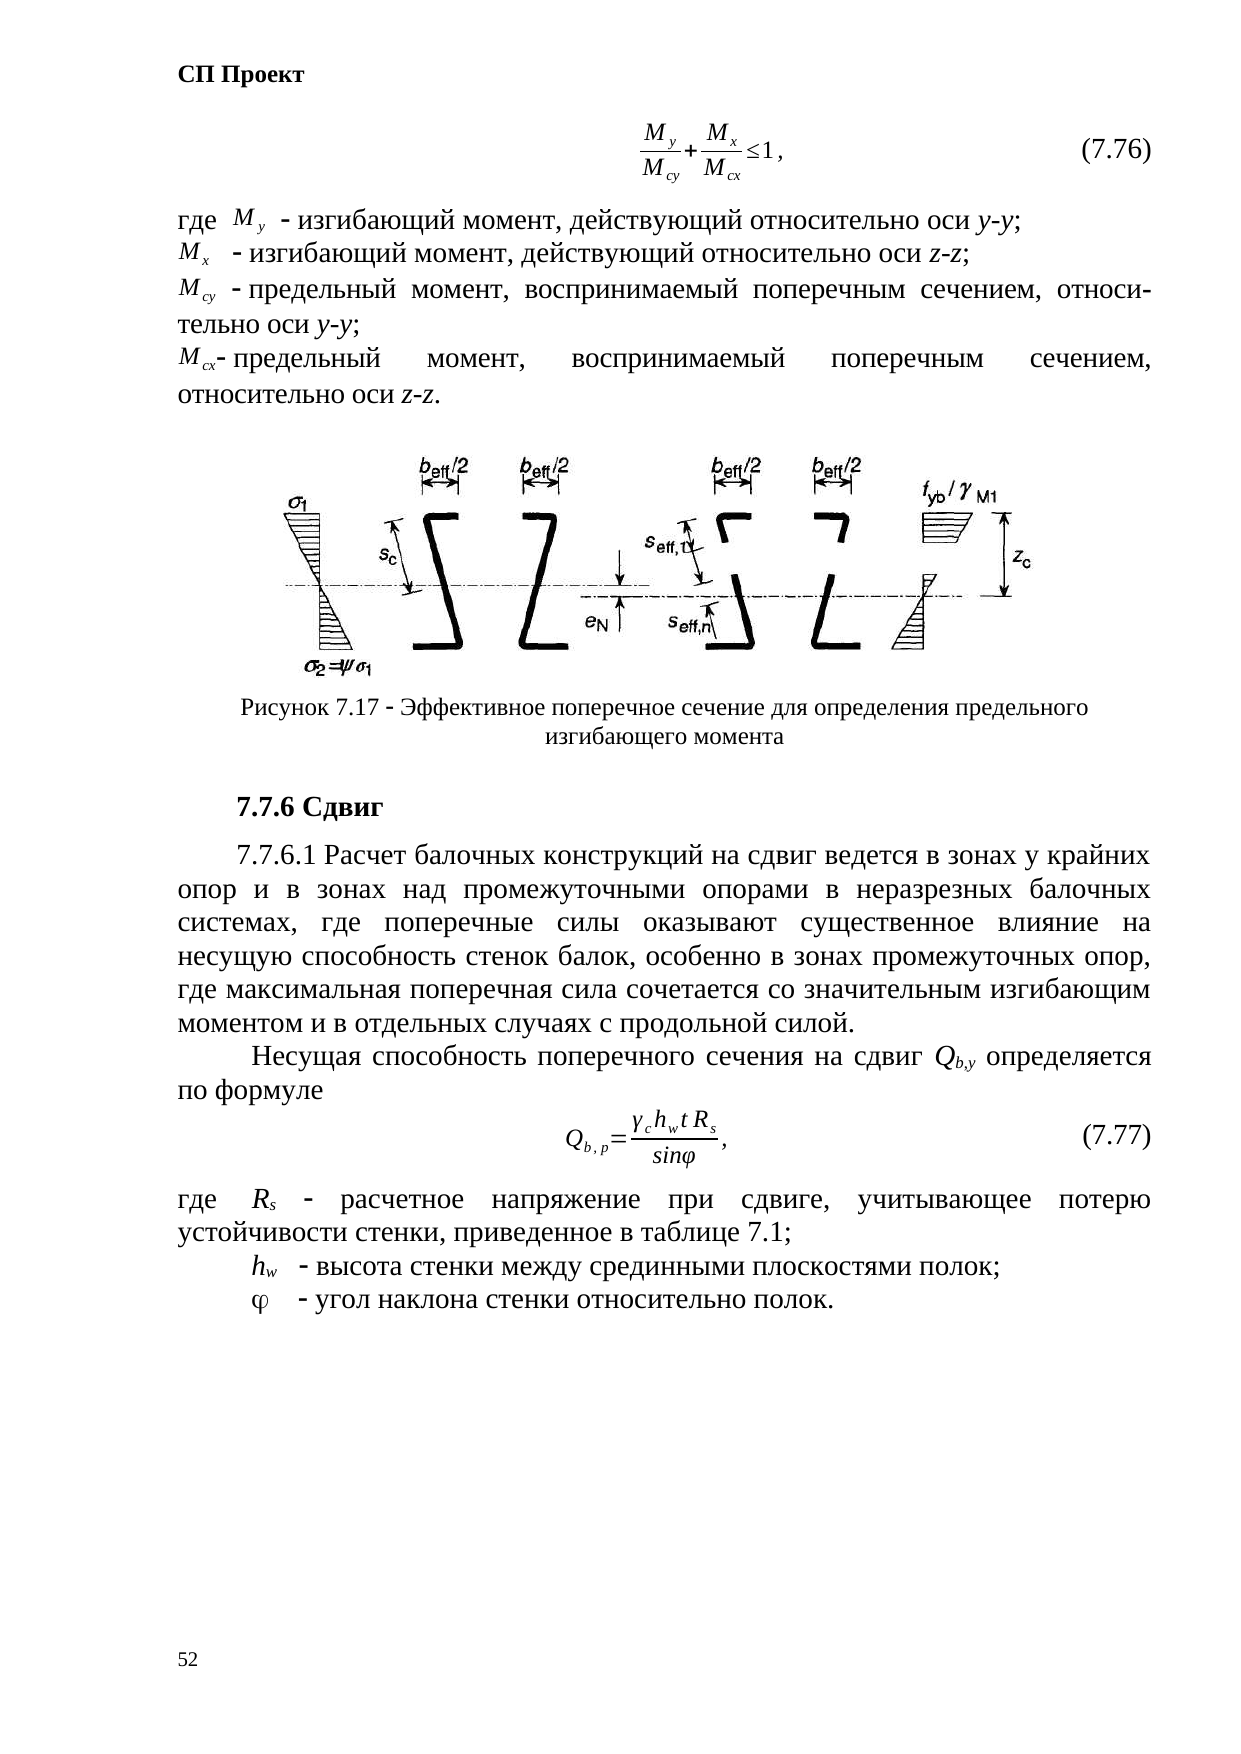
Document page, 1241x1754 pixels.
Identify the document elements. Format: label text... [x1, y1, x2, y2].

text где изгибающий момент, действующий относительно оси y-y; [177, 202, 1152, 236]
list Сдвиг [177, 789, 1152, 823]
text hw высота стенки между срединными плоскостями полок; [251, 1248, 1152, 1282]
text угол наклона стенки относительно полок. [251, 1282, 1152, 1315]
text предельный момент, воспринимаемый поперечным сечением, относительно оси z-z. [177, 340, 1152, 409]
text где Rs расчетное напряжение при сдвиге, учитывающее потерю устойчивости стенки, приведенное в таблице 7.1; [177, 1181, 1152, 1248]
list Расчет балочных конструкций на сдвиг ведется в зонах у крайних опор и в зонах над промежуточными опорами в неразрезных балочных системах, где поперечные силы оказывают существенное влияние на несущую способность стенок балок, особенно в зонах промежуточных опор, где максимальная поперечная сила сочетается со значительным изгибающим моментом и в отдельных случаях с продольной силой. [177, 837, 1152, 1038]
text (7.76) [177, 118, 1152, 184]
text Несущая способность поперечного сечения на сдвиг Qb,y определяется по формуле [177, 1038, 1152, 1106]
text предельный момент, воспринимаемый поперечным сечением, относительно оси у-у; [177, 271, 1152, 340]
text Рисунок 7.17 Эффективное поперечное сечение для определения предельного изгибающего момента [177, 692, 1152, 750]
picture [268, 455, 1061, 678]
text изгибающий момент, действующий относительно оси z-z; [177, 236, 1152, 271]
text (7.77) [177, 1106, 1152, 1168]
